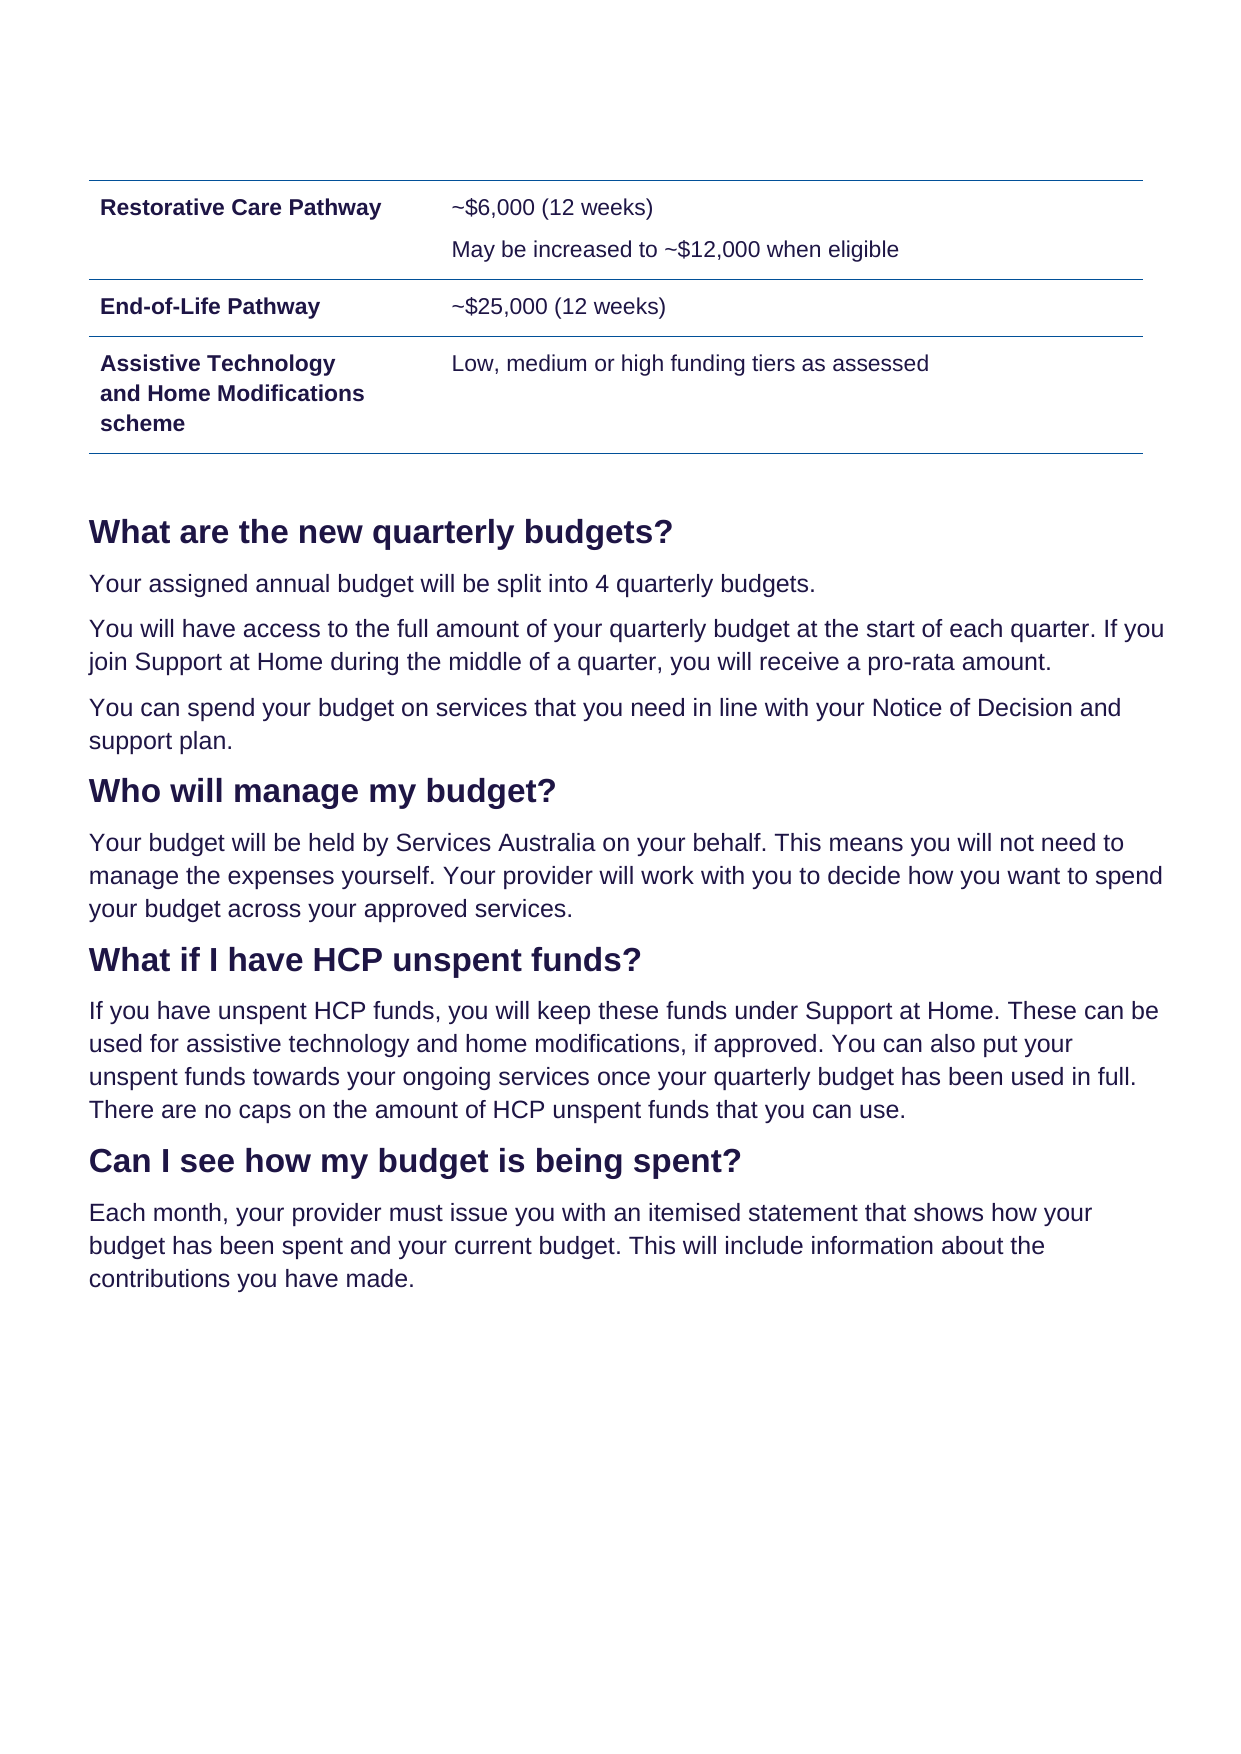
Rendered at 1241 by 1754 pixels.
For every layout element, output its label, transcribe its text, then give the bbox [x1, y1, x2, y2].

text You will have access to the full amount of your quarterly budget at the start of each quarter. If you join Support at Home during the middle of a quarter, you will receive a pro-rata amount. [89, 614, 1166, 676]
table_cell Restorative Care Pathway [89, 181, 440, 279]
table_cell Low, medium or high funding tiers as assessed [440, 337, 1143, 453]
subtitle What if I have HCP unspent funds? [89, 940, 1166, 978]
table_cell ~$6,000 (12 weeks) May be increased to ~$12,000 when eligible [440, 181, 1143, 279]
text Your budget will be held by Services Australia on your behalf. This means you will not need to manage the expenses yourself. Your provider will work with you to decide how you want to spend your budget across your approved services. [89, 828, 1166, 923]
subtitle Who will manage my budget? [89, 771, 1166, 810]
text Can I see how my budget is being spent? [89, 1141, 1166, 1179]
table_cell ~$25,000 (12 weeks) [440, 280, 1143, 336]
text Your assigned annual budget will be split into 4 quarterly budgets. [89, 569, 1166, 598]
table_cell Assistive Technology and Home Modifications scheme [89, 337, 440, 453]
text If you have unspent HCP funds, you will keep these funds under Support at Home. These can be used for assistive technology and home modifications, if approved. You can also put your unspent funds towards your ongoing services once your quarterly budget has been used in full. There are no caps on the amount of HCP unspent funds that you can use. [89, 996, 1166, 1124]
text Each month, your provider must issue you with an itemised statement that shows how your budget has been spent and your current budget. This will include information about the contributions you have made. [89, 1198, 1166, 1292]
text You can spend your budget on services that you need in line with your Notice of Decision and support plan. [89, 693, 1166, 755]
subtitle What are the new quarterly budgets? [89, 512, 1166, 551]
table_cell End-of-Life Pathway [89, 280, 440, 336]
